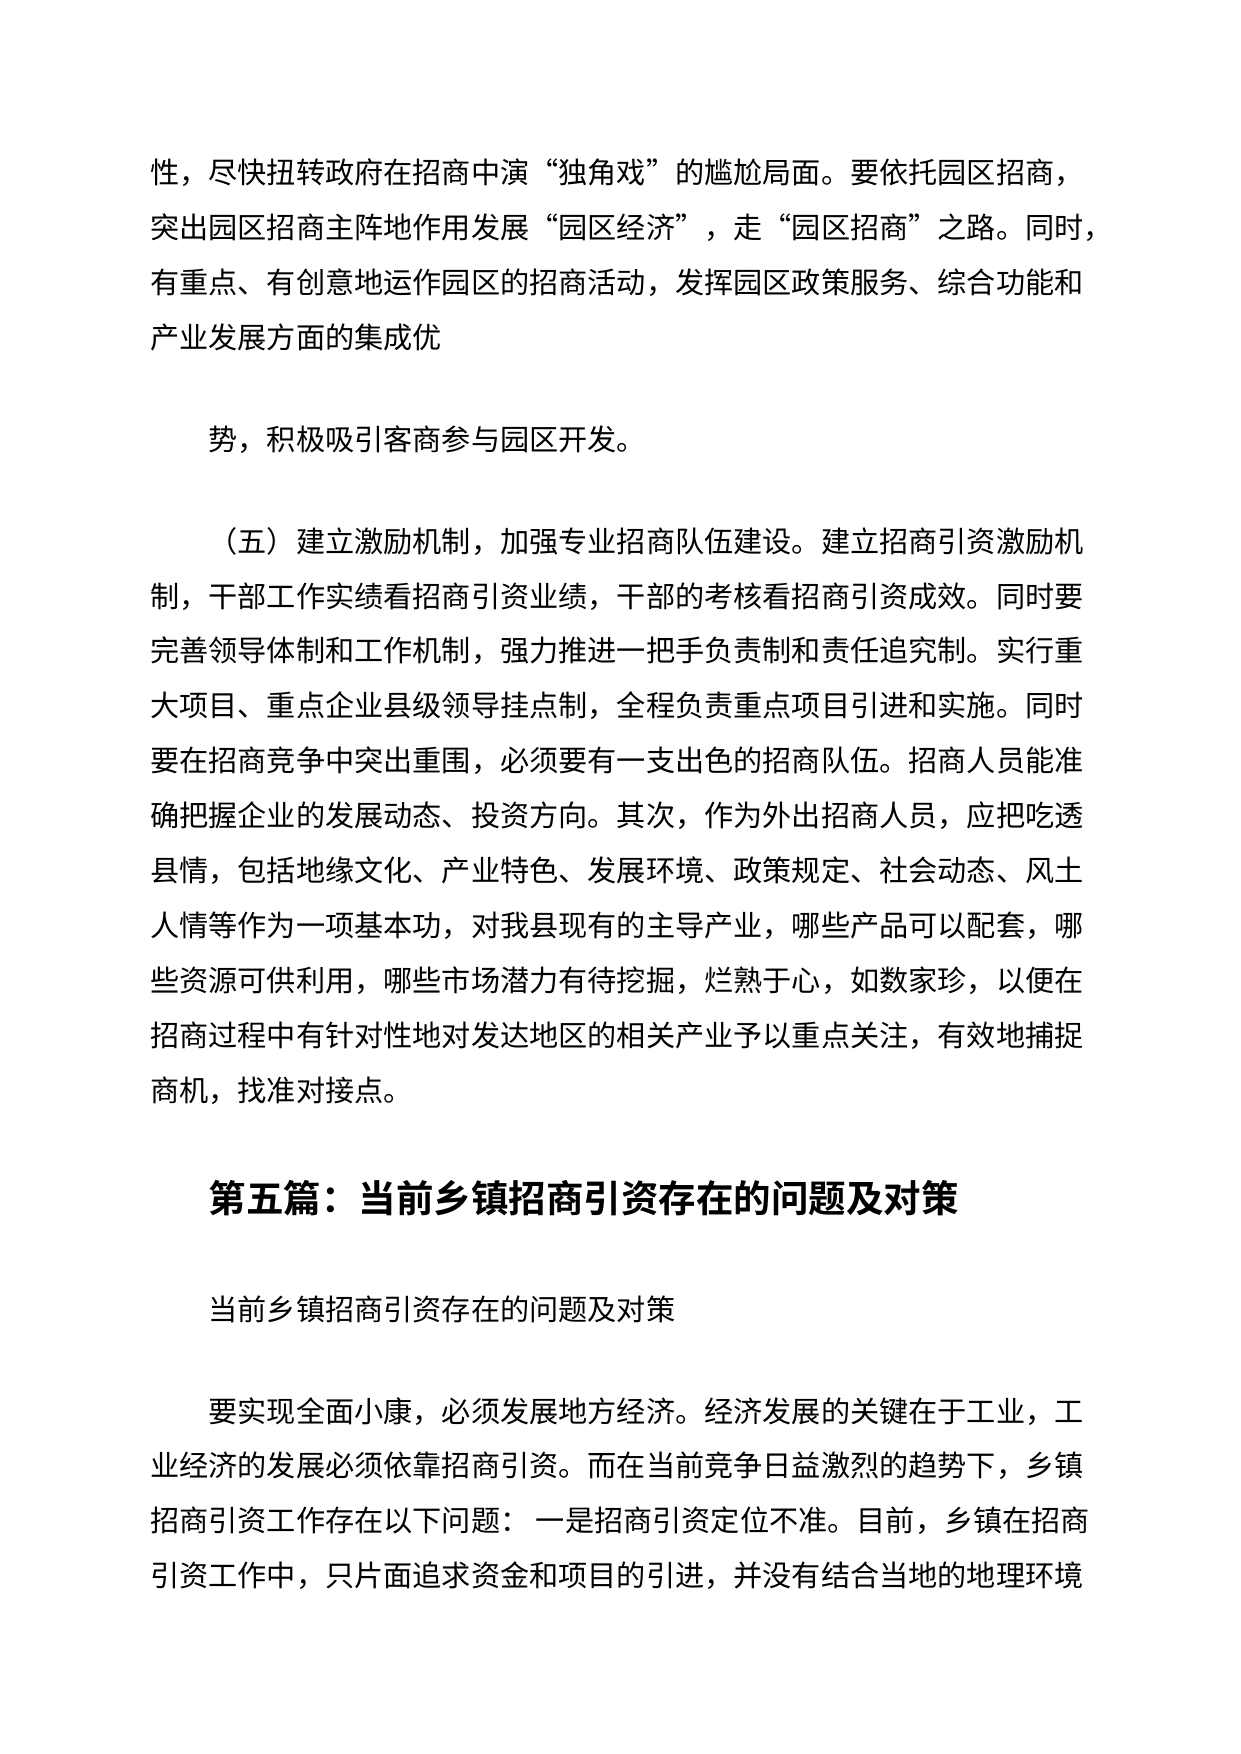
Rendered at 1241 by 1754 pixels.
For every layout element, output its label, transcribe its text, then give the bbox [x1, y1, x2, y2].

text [150, 150, 1090, 357]
text 势，积极吸引客商参与园区开发。 [150, 416, 1090, 459]
text 当前乡镇招商引资存在的问题及对策 [150, 1286, 1090, 1329]
text （五）建立激励机制，加强专业招商队伍建设。建立招商引资激励机制，干部工作实绩看招商引资业绩，干部的考核看招商引资成效。同时要完善领导体制和工作机制，强力推进一把手负责制和责任追究制。实行重大项目、重点企业县级领导挂点制，全程负责重点项目引进和实施。同时要在招商竞争中突出重围，必须要有一支出色的招商队伍。招商人员能准确把握企业的发展动态、投资方向。其次，作为外出招商人员，应把吃透县情，包括地缘文化、产业特色、发展环境、政策规定、社会动态、风土人情等作为一项基本功，对我县现有的主导产业，哪些产品可以配套，哪些资源可供利用，哪些市场潜力有待挖掘，烂熟于心，如数家珍，以便在招商过程中有针对性地对发达地区的相关产业予以重点关注，有效地捕捉商机，找准对接点。 [150, 518, 1090, 1109]
text 第五篇：当前乡镇招商引资存在的问题及对策 [150, 1169, 1090, 1223]
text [150, 1388, 1090, 1595]
